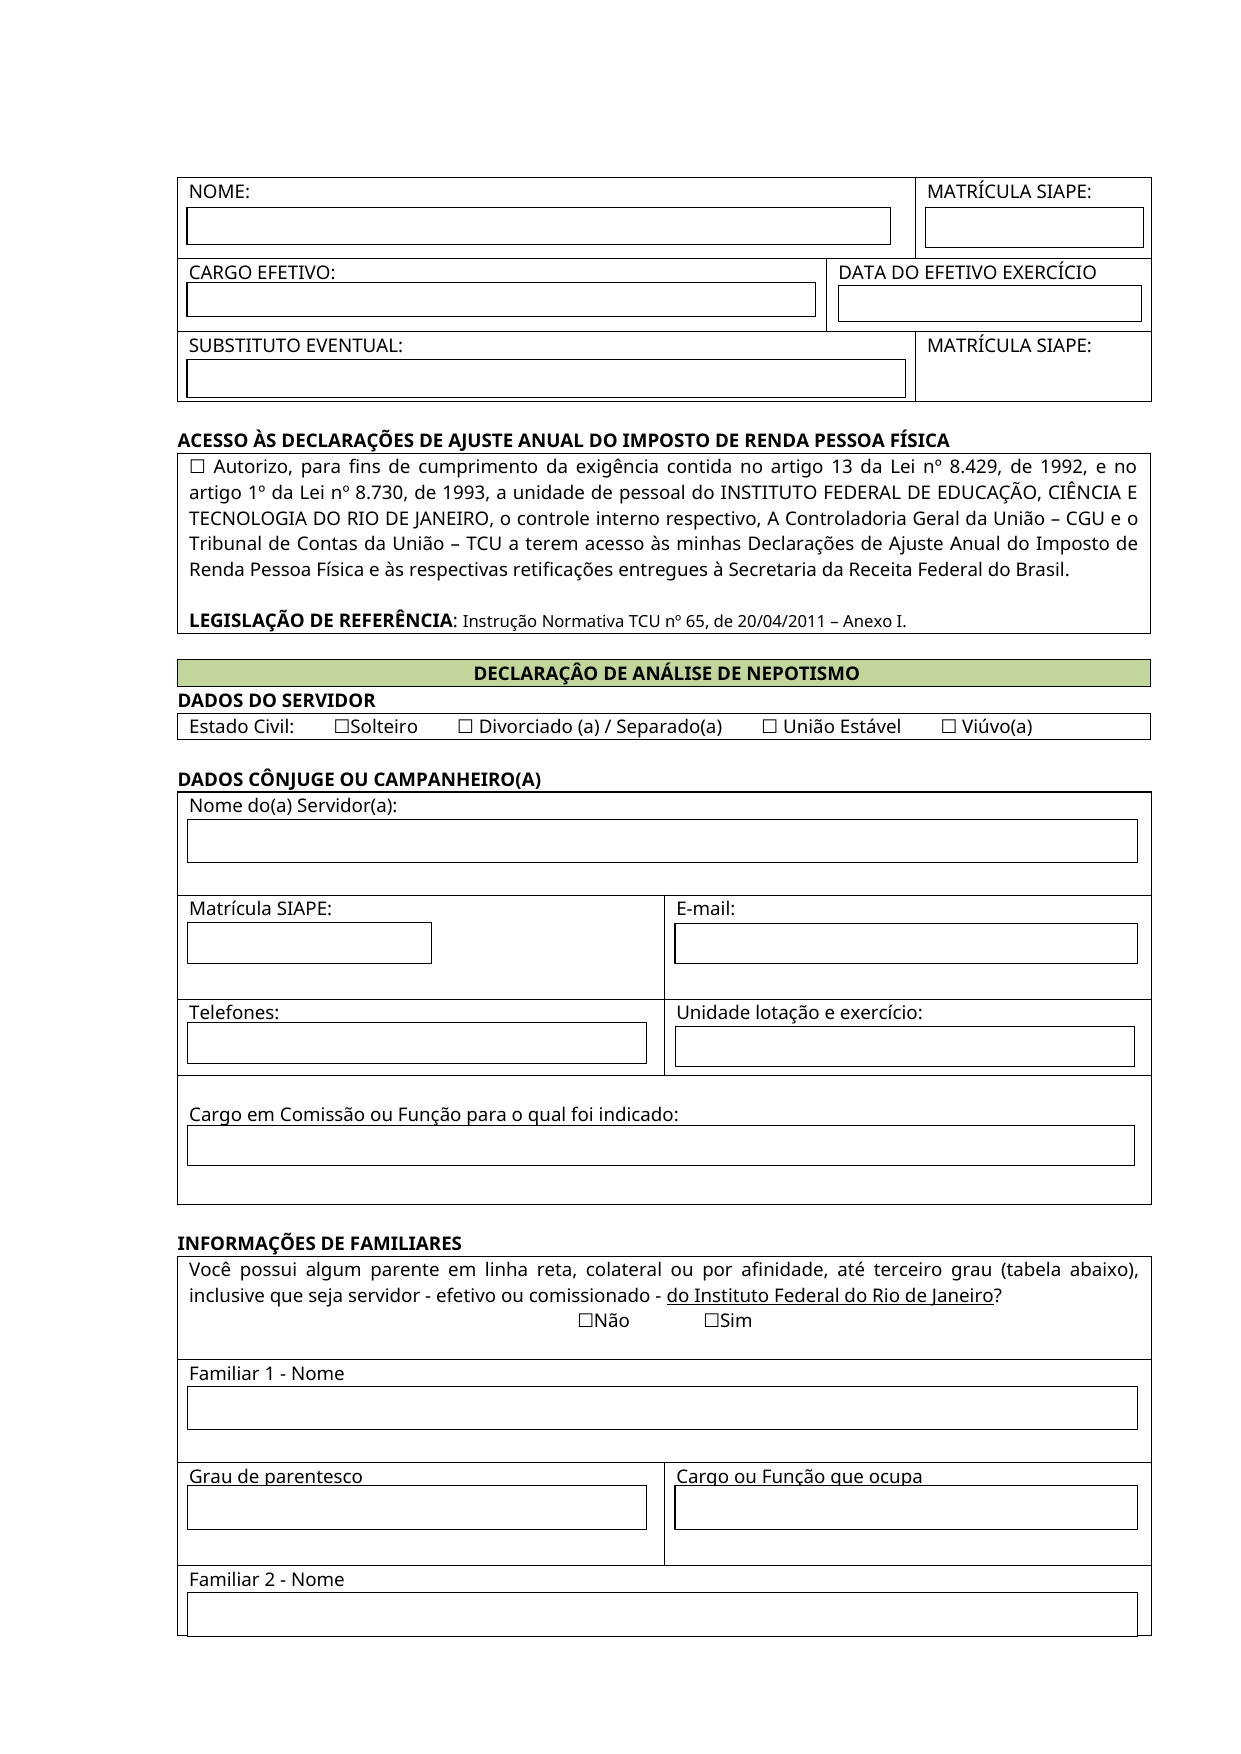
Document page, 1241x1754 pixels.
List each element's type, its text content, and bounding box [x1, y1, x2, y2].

table_header DECLARAÇÂO DE ANÁLISE DE NEPOTISMO [178, 660, 1150, 686]
table_cell CARGO EFETIVO: [178, 259, 826, 331]
text ACESSO ÀS DECLARAÇÕES DE AJUSTE ANUAL DO IMPOSTO DE RENDA PESSOA FÍSICA [177, 427, 1152, 453]
text INFORMAÇÕES DE FAMILIARES [177, 1230, 1152, 1256]
table_cell Cargo em Comissão ou Função para o qual foi indicado: [178, 1076, 1151, 1203]
table_header Nome do(a) Servidor(a): [178, 793, 1151, 894]
text DADOS DO SERVIDOR [177, 687, 1152, 713]
table_cell E-mail: [665, 896, 1151, 998]
table_cell DATA DO EFETIVO EXERCÍCIO [827, 259, 1151, 331]
table_cell Telefones: [178, 1000, 664, 1075]
table_cell SUBSTITUTO EVENTUAL: [178, 332, 915, 401]
table_header Autorizo, para fins de cumprimento da exigência contida no artigo 13 da Lei nº 8.429, de 1992, e no artigo 1º da Lei nº 8.730, de 1993, a unidade de pessoal do INSTITUTO FEDERAL DE EDUCAÇÃO, CIÊNCIA E TECNOLOGIA DO RIO DE JANEIRO, o controle interno respectivo, A Controladoria Geral da União – CGU e o Tribunal de Contas da União – TCU a terem acesso às minhas Declarações de Ajuste Anual do Imposto de Renda Pessoa Física e às respectivas retificações entregues à Secretaria da Receita Federal do Brasil. LEGISLAÇÃO DE REFERÊNCIA: Instrução Normativa TCU nº 65, de 20/04/2011 – Anexo I. [178, 454, 1150, 632]
table_cell Familiar 1 - Nome [178, 1360, 1151, 1462]
table_cell Unidade lotação e exercício: [665, 1000, 1151, 1075]
table_cell MATRÍCULA SIAPE: [916, 332, 1151, 401]
table_header Estado Civil: Solteiro Divorciado (a) / Separado(a) União Estável Viúvo(a) [178, 714, 1150, 739]
table_cell Matrícula SIAPE: [178, 896, 664, 998]
table_header NOME: [178, 178, 915, 258]
table_header Você possui algum parente em linha reta, colateral ou por afinidade, até terceiro grau (tabela abaixo), inclusive que seja servidor - efetivo ou comissionado - do Instituto Federal do Rio de Janeiro? Não Sim [178, 1257, 1151, 1359]
table_cell Familiar 2 - Nome [178, 1566, 1151, 1635]
text DADOS CÔNJUGE OU CAMPANHEIRO(A) [177, 766, 1152, 791]
table_cell Grau de parentesco [178, 1463, 664, 1565]
table_header MATRÍCULA SIAPE: [916, 178, 1151, 258]
table_cell Cargo ou Função que ocupa [665, 1463, 1151, 1565]
